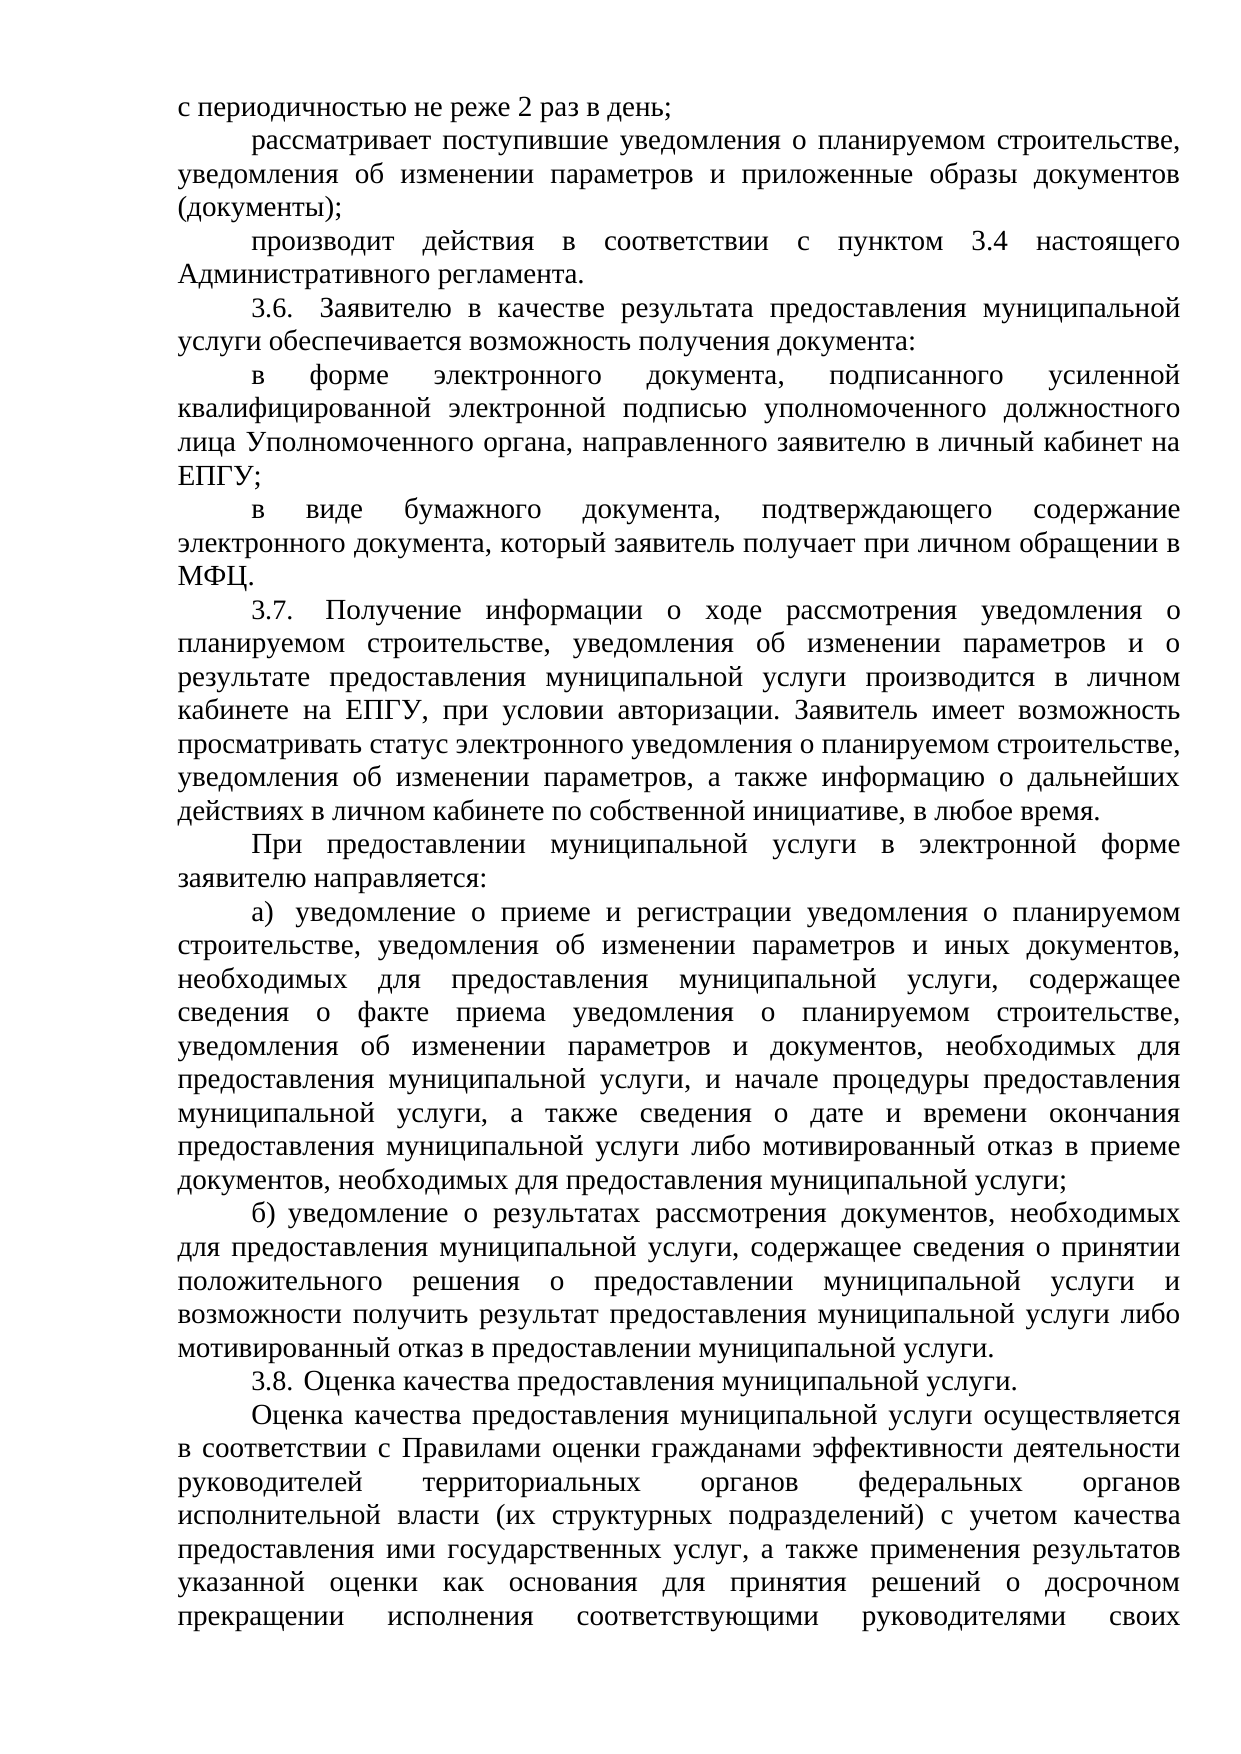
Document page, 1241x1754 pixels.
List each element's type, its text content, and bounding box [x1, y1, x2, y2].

list Заявителю в качестве результата предоставления муниципальной услуги обеспечивается возможность получения документа: [177, 290, 1181, 357]
text б) уведомление о результатах рассмотрения документов, необходимых для предоставления муниципальной услуги, содержащее сведения о принятии положительного решения о предоставлении муниципальной услуги и возможности получить результат предоставления муниципальной услуги либо мотивированный отказ в предоставлении муниципальной услуги. [177, 1196, 1181, 1363]
text в виде бумажного документа, подтверждающего содержание электронного документа, который заявитель получает при личном обращении в МФЦ. [177, 491, 1181, 592]
text При предоставлении муниципальной услуги в электронной форме заявителю направляется: [177, 827, 1181, 894]
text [177, 89, 1181, 122]
text а) уведомление о приеме и регистрации уведомления о планируемом строительстве, уведомления об изменении параметров и иных документов, необходимых для предоставления муниципальной услуги, содержащее сведения о факте приема уведомления о планируемом строительстве, уведомления об изменении параметров и документов, необходимых для предоставления муниципальной услуги, и начале процедуры предоставления муниципальной услуги, а также сведения о дате и времени окончания предоставления муниципальной услуги либо мотивированный отказ в приеме документов, необходимых для предоставления муниципальной услуги; [177, 894, 1181, 1196]
text рассматривает поступившие уведомления о планируемом строительстве, уведомления об изменении параметров и приложенные образы документов (документы); [177, 122, 1181, 223]
text производит действия в соответствии с пунктом 3.4 настоящего Административного регламента. [177, 223, 1181, 290]
list Оценка качества предоставления муниципальной услуги. [177, 1363, 1181, 1397]
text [177, 1397, 1181, 1632]
list Получение информации о ходе рассмотрения уведомления о планируемом строительстве, уведомления об изменении параметров и о результате предоставления муниципальной услуги производится в личном кабинете на ЕПГУ, при условии авторизации. Заявитель имеет возможность просматривать статус электронного уведомления о планируемом строительстве, уведомления об изменении параметров, а также информацию о дальнейших действиях в личном кабинете по собственной инициативе, в любое время. [177, 592, 1181, 827]
text в форме электронного документа, подписанного усиленной квалифицированной электронной подписью уполномоченного должностного лица Уполномоченного органа, направленного заявителю в личный кабинет на ЕПГУ; [177, 357, 1181, 491]
